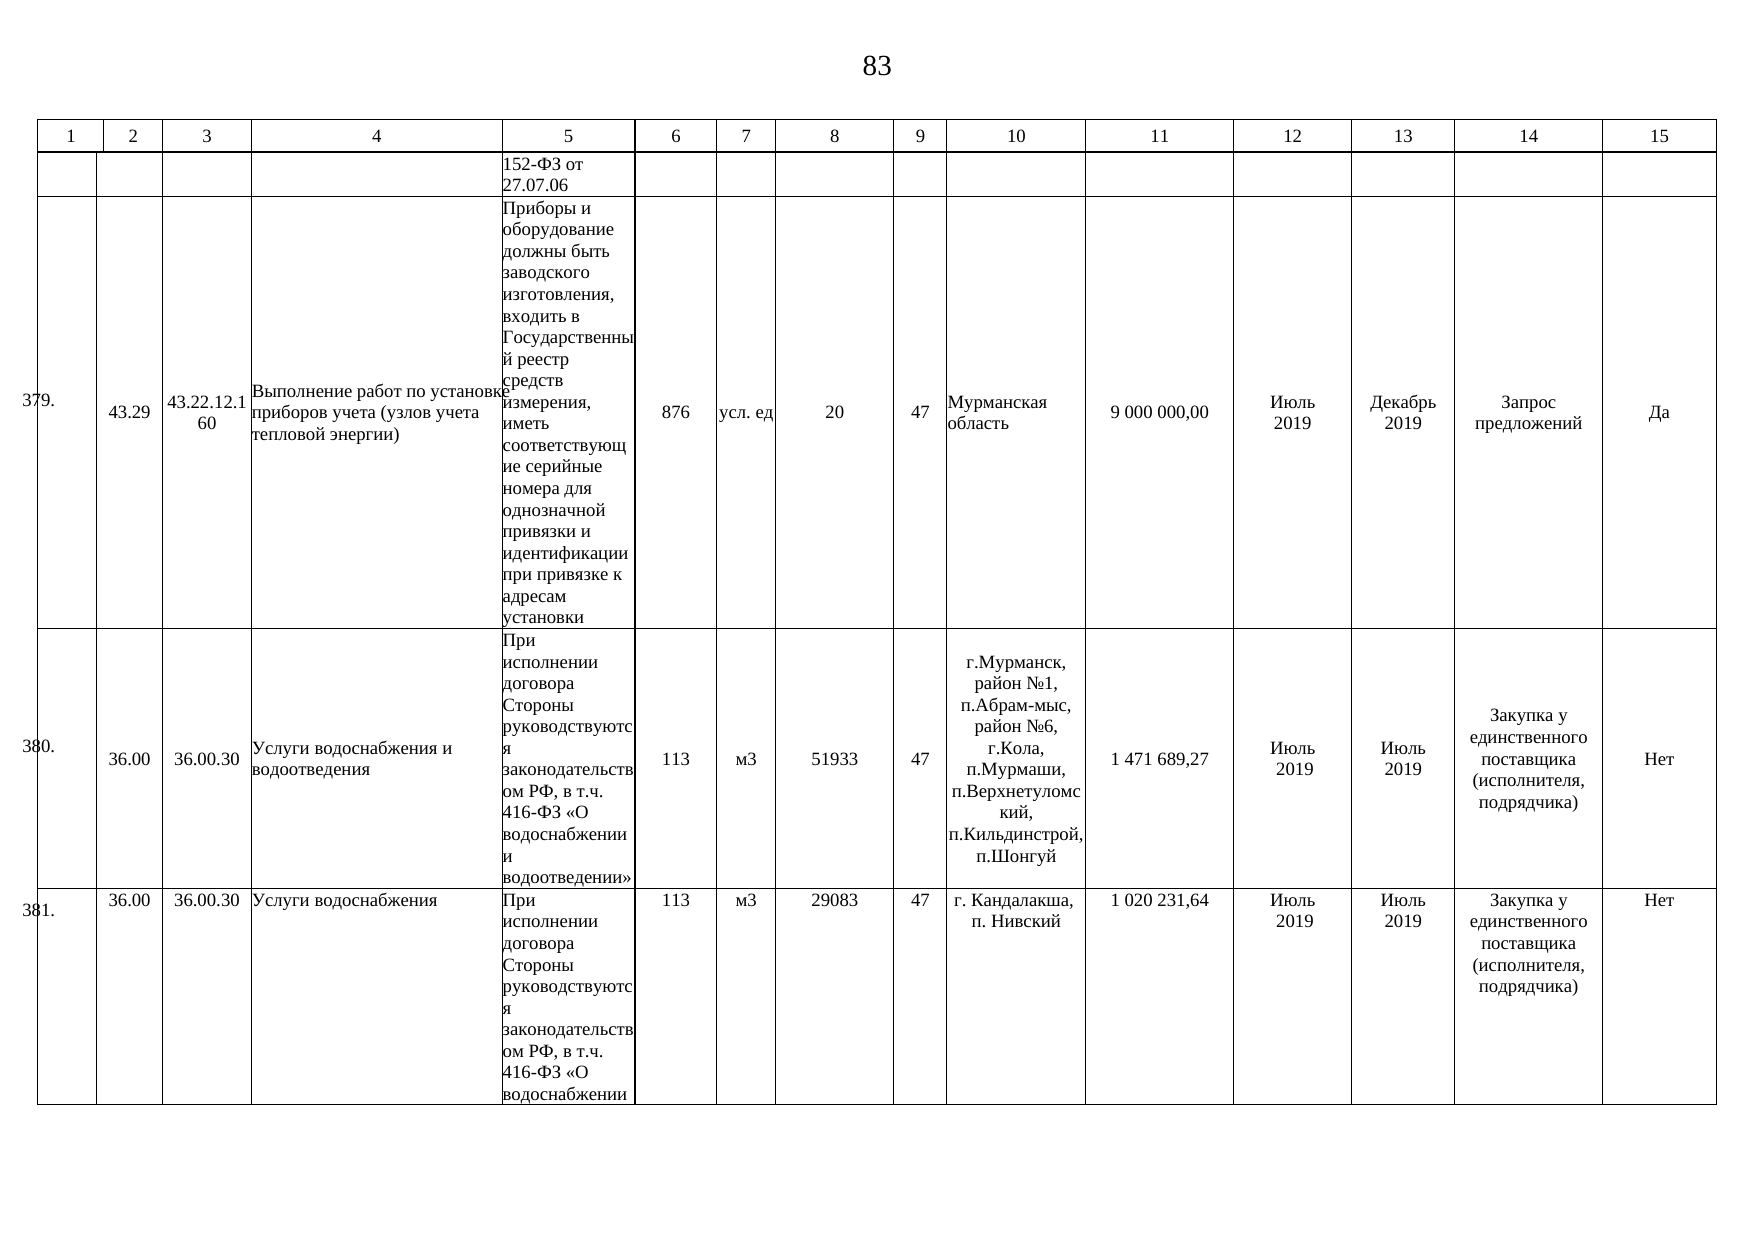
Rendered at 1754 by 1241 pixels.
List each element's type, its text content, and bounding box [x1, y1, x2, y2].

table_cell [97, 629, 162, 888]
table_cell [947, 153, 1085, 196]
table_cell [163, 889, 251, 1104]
table_header 6 [636, 120, 716, 151]
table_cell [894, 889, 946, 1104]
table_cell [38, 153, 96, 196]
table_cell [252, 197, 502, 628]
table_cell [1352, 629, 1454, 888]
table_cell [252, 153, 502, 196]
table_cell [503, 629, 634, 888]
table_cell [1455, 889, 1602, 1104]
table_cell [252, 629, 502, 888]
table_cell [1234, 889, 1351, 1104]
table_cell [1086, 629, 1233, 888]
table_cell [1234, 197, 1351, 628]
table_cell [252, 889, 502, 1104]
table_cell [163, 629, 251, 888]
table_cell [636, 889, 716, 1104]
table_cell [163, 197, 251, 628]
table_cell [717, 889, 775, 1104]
table_header 10 [947, 120, 1085, 151]
table_header 13 [1352, 120, 1454, 151]
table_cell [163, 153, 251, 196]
table_header 8 [776, 120, 893, 151]
table_header 7 [717, 120, 775, 151]
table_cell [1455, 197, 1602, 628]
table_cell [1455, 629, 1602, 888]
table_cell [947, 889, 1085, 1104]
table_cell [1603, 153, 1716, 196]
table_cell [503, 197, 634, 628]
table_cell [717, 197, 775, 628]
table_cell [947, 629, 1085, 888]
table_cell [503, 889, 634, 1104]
table_header 2 [104, 120, 162, 151]
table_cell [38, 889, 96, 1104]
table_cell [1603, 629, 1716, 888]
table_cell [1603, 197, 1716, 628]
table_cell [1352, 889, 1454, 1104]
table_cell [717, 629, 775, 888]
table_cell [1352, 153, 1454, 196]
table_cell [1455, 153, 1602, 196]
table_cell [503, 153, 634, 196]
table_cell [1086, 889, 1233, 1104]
table_header 11 [1086, 120, 1233, 151]
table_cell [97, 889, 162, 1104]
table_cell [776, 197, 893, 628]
table_header 12 [1234, 120, 1351, 151]
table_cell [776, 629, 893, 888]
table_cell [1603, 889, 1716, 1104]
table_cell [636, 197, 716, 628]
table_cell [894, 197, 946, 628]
table_header 15 [1603, 120, 1716, 151]
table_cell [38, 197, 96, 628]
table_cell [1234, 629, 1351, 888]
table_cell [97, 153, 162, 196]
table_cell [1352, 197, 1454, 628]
table_header 4 [252, 120, 502, 151]
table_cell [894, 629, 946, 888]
table_header 5 [503, 120, 634, 151]
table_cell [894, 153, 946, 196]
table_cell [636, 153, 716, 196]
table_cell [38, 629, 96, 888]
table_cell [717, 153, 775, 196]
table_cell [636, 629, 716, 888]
table_header 1 [38, 120, 103, 151]
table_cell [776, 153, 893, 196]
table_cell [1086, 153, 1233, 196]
table_header 3 [163, 120, 251, 151]
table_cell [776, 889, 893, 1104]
table_header 14 [1455, 120, 1602, 151]
table_header 9 [894, 120, 946, 151]
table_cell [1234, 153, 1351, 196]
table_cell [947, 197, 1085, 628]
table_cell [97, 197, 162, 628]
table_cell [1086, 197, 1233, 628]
